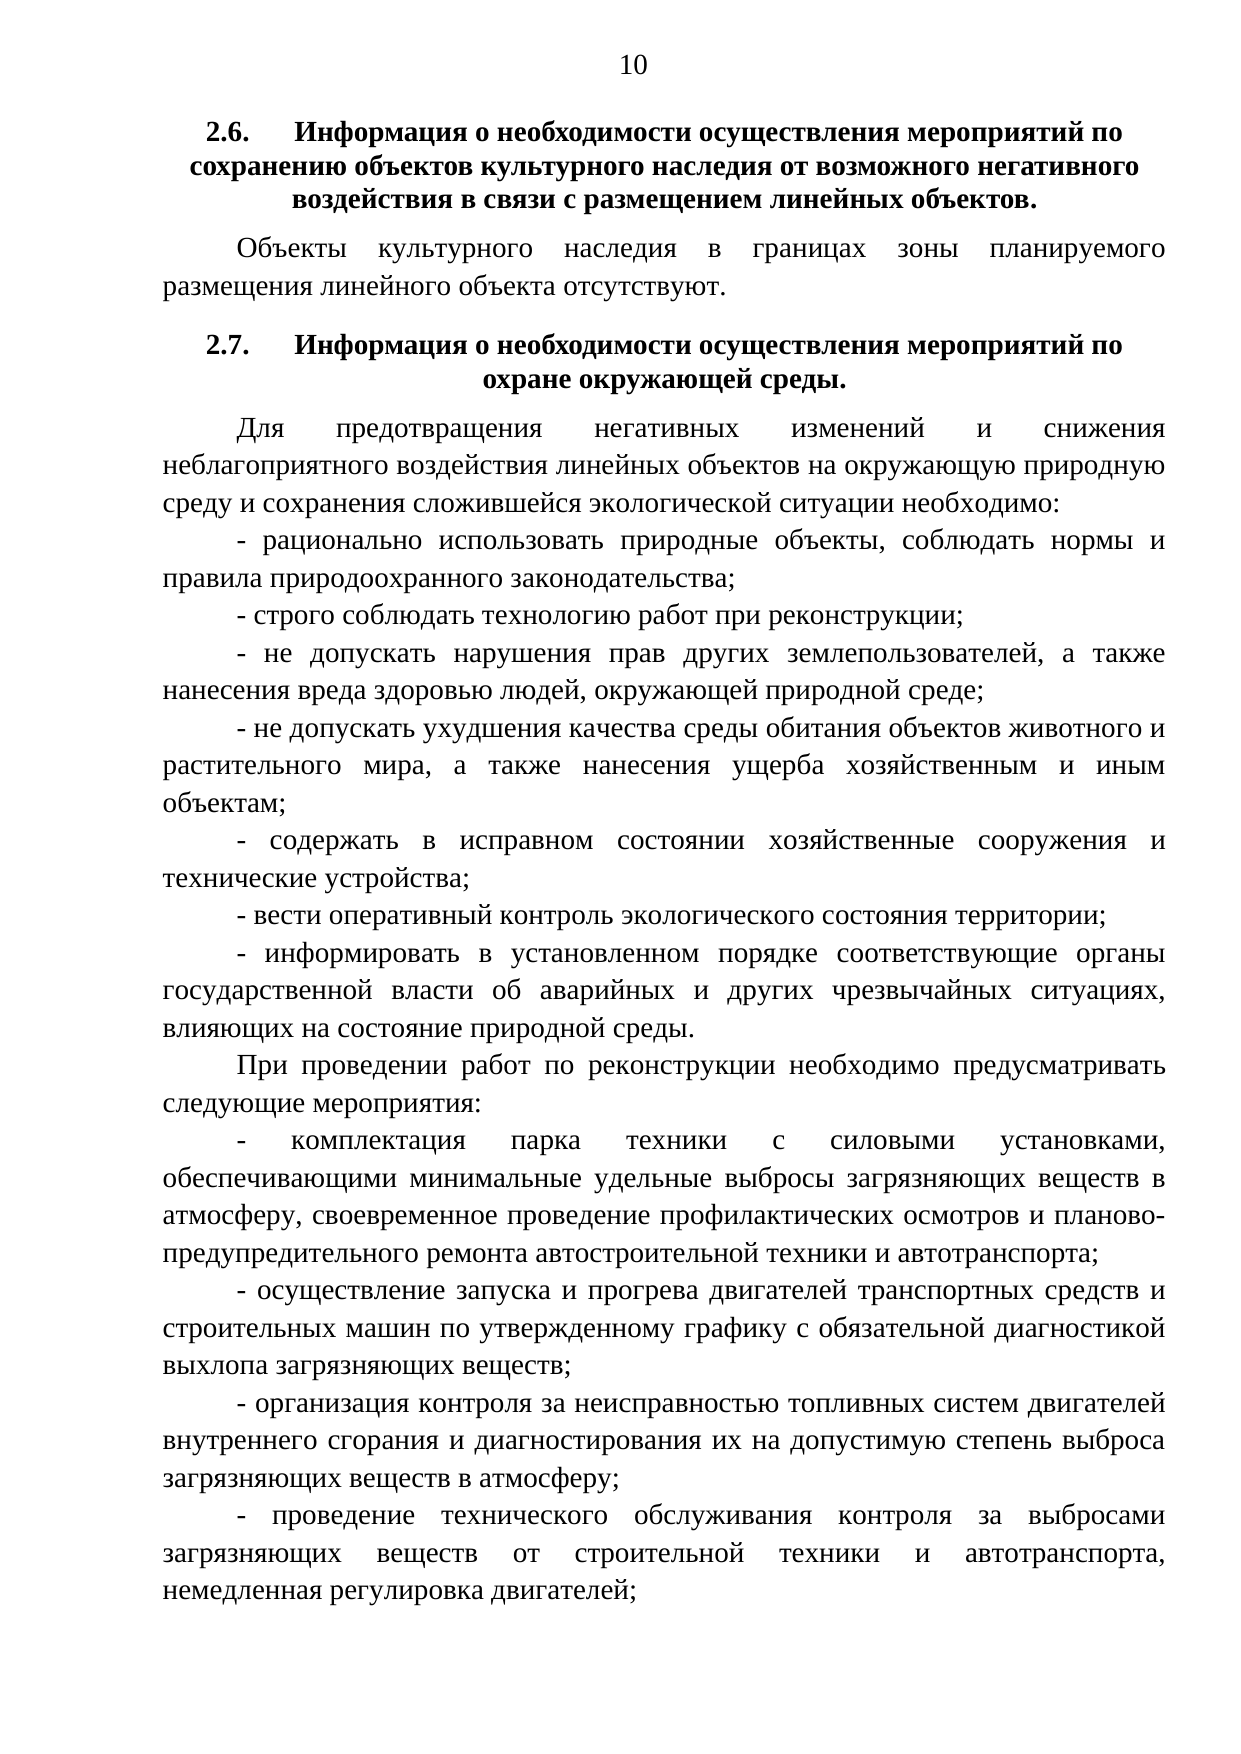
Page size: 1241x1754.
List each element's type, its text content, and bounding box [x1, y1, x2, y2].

subtitle Информация о необходимости осуществления мероприятий по охране окружающей среды. [162, 327, 1166, 394]
text - информировать в установленном порядке соответствующие органы государственной власти об аварийных и других чрезвычайных ситуациях, влияющих на состояние природной среды. [162, 932, 1166, 1044]
text - комплектация парка техники с силовыми установками, обеспечивающими минимальные удельные выбросы загрязняющих веществ в атмосферу, своевременное проведение профилактических осмотров и планово-предупредительного ремонта автостроительной техники и автотранспорта; [162, 1119, 1166, 1269]
text - строго соблюдать технологию работ при реконструкции; [162, 594, 1166, 632]
text - организация контроля за неисправностью топливных систем двигателей внутреннего сгорания и диагностирования их на допустимую степень выброса загрязняющих веществ в атмосферу; [162, 1382, 1166, 1494]
text - не допускать ухудшения качества среды обитания объектов животного и растительного мира, а также нанесения ущерба хозяйственным и иным объектам; [162, 707, 1166, 819]
text При проведении работ по реконструкции необходимо предусматривать следующие мероприятия: [162, 1044, 1166, 1119]
text - рационально использовать природные объекты, соблюдать нормы и правила природоохранного законодательства; [162, 519, 1166, 594]
text - вести оперативный контроль экологического состояния территории; [162, 894, 1166, 932]
text Объекты культурного наследия в границах зоны планируемого размещения линейного объекта отсутствуют. [162, 227, 1166, 302]
subtitle Информация о необходимости осуществления мероприятий по сохранению объектов культурного наследия от возможного негативного воздействия в связи с размещением линейных объектов. [162, 114, 1166, 215]
text - проведение технического обслуживания контроля за выбросами загрязняющих веществ от строительной техники и автотранспорта, немедленная регулировка двигателей; [162, 1494, 1166, 1607]
text - осуществление запуска и прогрева двигателей транспортных средств и строительных машин по утвержденному графику с обязательной диагностикой выхлопа загрязняющих веществ; [162, 1269, 1166, 1382]
text Для предотвращения негативных изменений и снижения неблагоприятного воздействия линейных объектов на окружающую природную среду и сохранения сложившейся экологической ситуации необходимо: [162, 407, 1166, 519]
text - содержать в исправном состоянии хозяйственные сооружения и технические устройства; [162, 819, 1166, 894]
text - не допускать нарушения прав других землепользователей, а также нанесения вреда здоровью людей, окружающей природной среде; [162, 632, 1166, 707]
